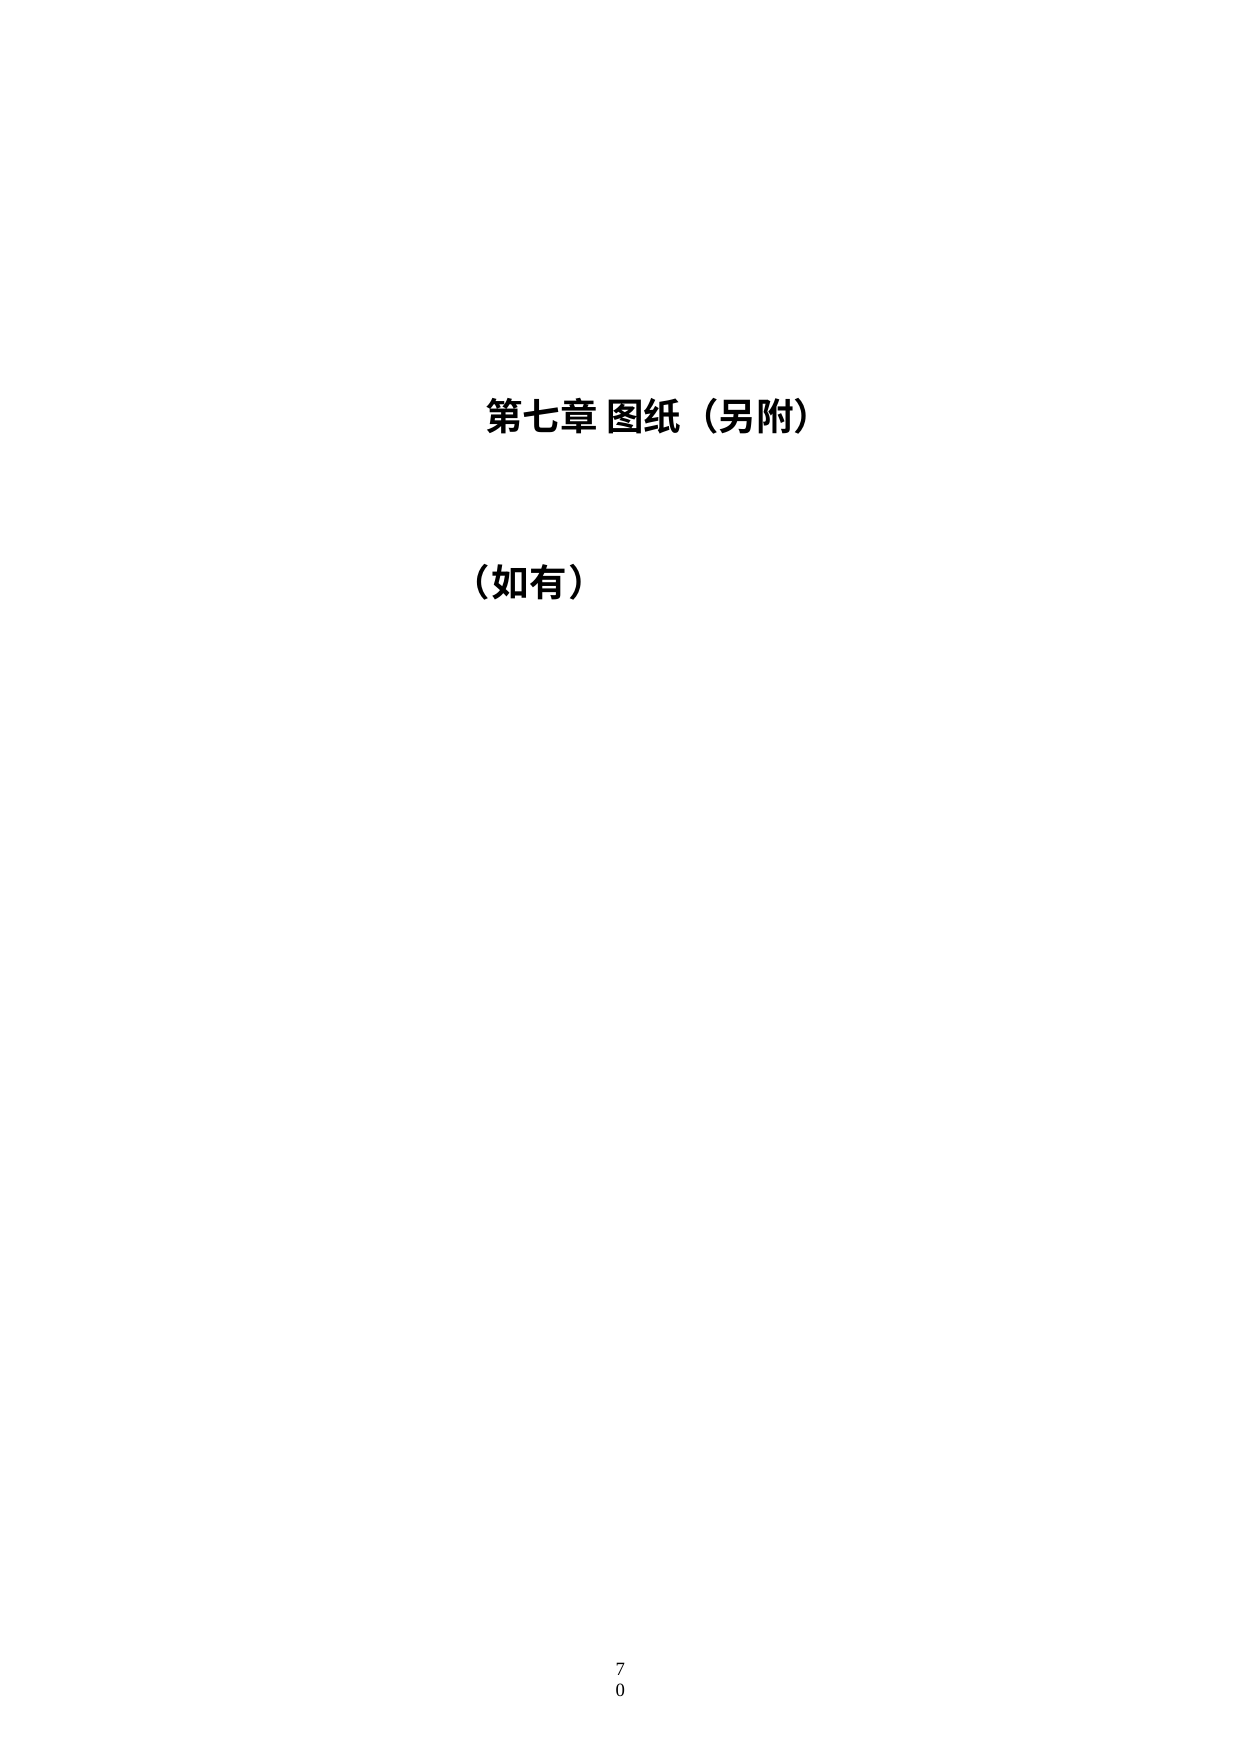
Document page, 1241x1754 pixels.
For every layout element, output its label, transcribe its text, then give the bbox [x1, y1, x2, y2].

list 图纸（另附） [118, 381, 1122, 443]
text （如有） [118, 553, 1122, 608]
